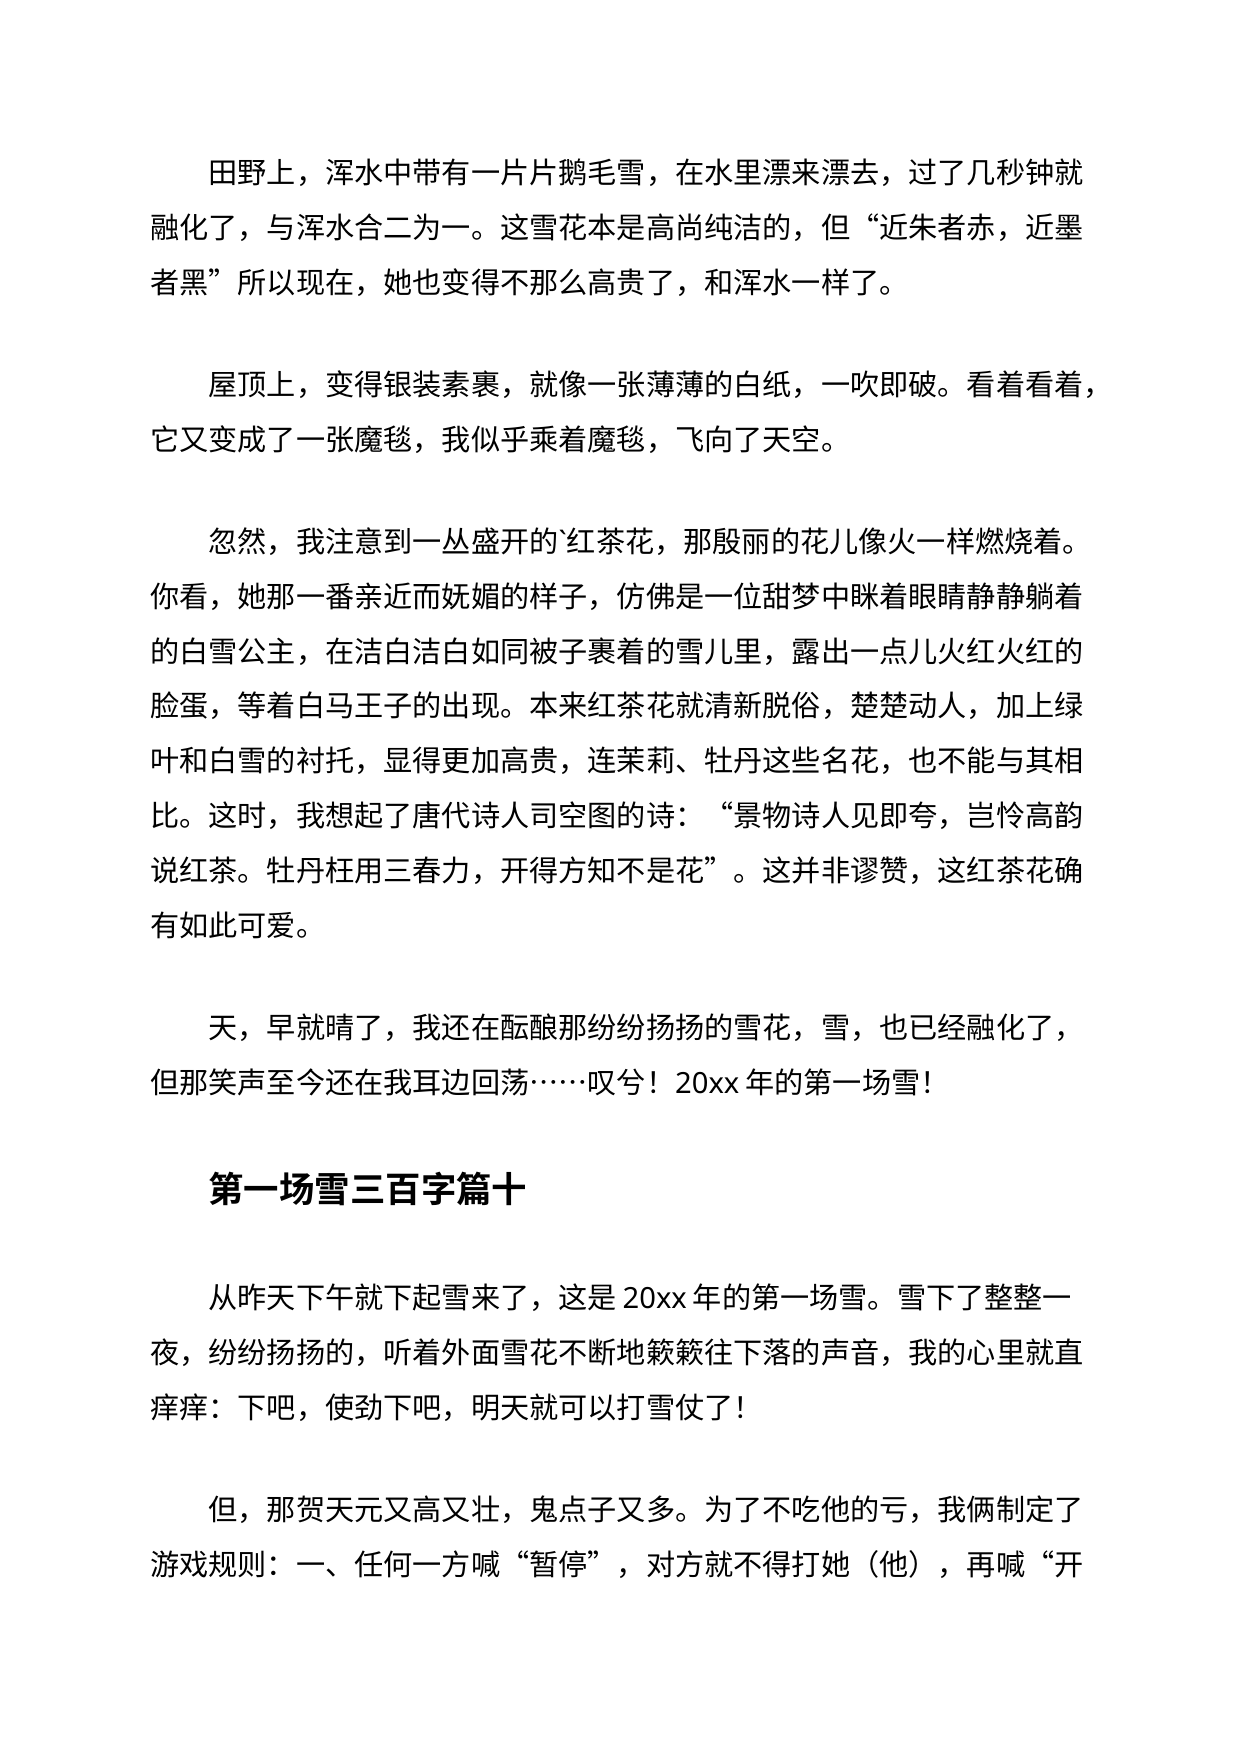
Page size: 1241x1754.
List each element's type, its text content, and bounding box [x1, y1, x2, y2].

text 从昨天下午就下起雪来了，这是20xx年的第一场雪。雪下了整整一夜，纷纷扬扬的，听着外面雪花不断地簌簌往下落的声音，我的心里就直痒痒：下吧，使劲下吧，明天就可以打雪仗了！ [150, 1275, 1090, 1427]
text 田野上，浑水中带有一片片鹅毛雪，在水里漂来漂去，过了几秒钟就融化了，与浑水合二为一。这雪花本是高尚纯洁的，但“近朱者赤，近墨者黑”所以现在，她也变得不那么高贵了，和浑水一样了。 [150, 150, 1090, 302]
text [150, 1486, 1090, 1583]
text 屋顶上，变得银装素裹，就像一张薄薄的白纸，一吹即破。看着看着，它又变成了一张魔毯，我似乎乘着魔毯，飞向了天空。 [150, 362, 1090, 459]
text 忽然，我注意到一丛盛开的`红茶花，那殷丽的花儿像火一样燃烧着。你看，她那一番亲近而妩媚的样子，仿佛是一位甜梦中眯着眼睛静静躺着的白雪公主，在洁白洁白如同被子裹着的雪儿里，露出一点儿火红火红的脸蛋，等着白马王子的出现。本来红茶花就清新脱俗，楚楚动人，加上绿叶和白雪的衬托，显得更加高贵，连茉莉、牡丹这些名花，也不能与其相比。这时，我想起了唐代诗人司空图的诗：“景物诗人见即夸，岂怜高韵说红茶。牡丹枉用三春力，开得方知不是花”。这并非谬赞，这红茶花确有如此可爱。 [150, 518, 1090, 945]
text 第一场雪三百字篇十 [150, 1161, 1090, 1212]
text 天，早就晴了，我还在酝酿那纷纷扬扬的雪花，雪，也已经融化了，但那笑声至今还在我耳边回荡……叹兮！20xx年的第一场雪！ [150, 1004, 1090, 1102]
